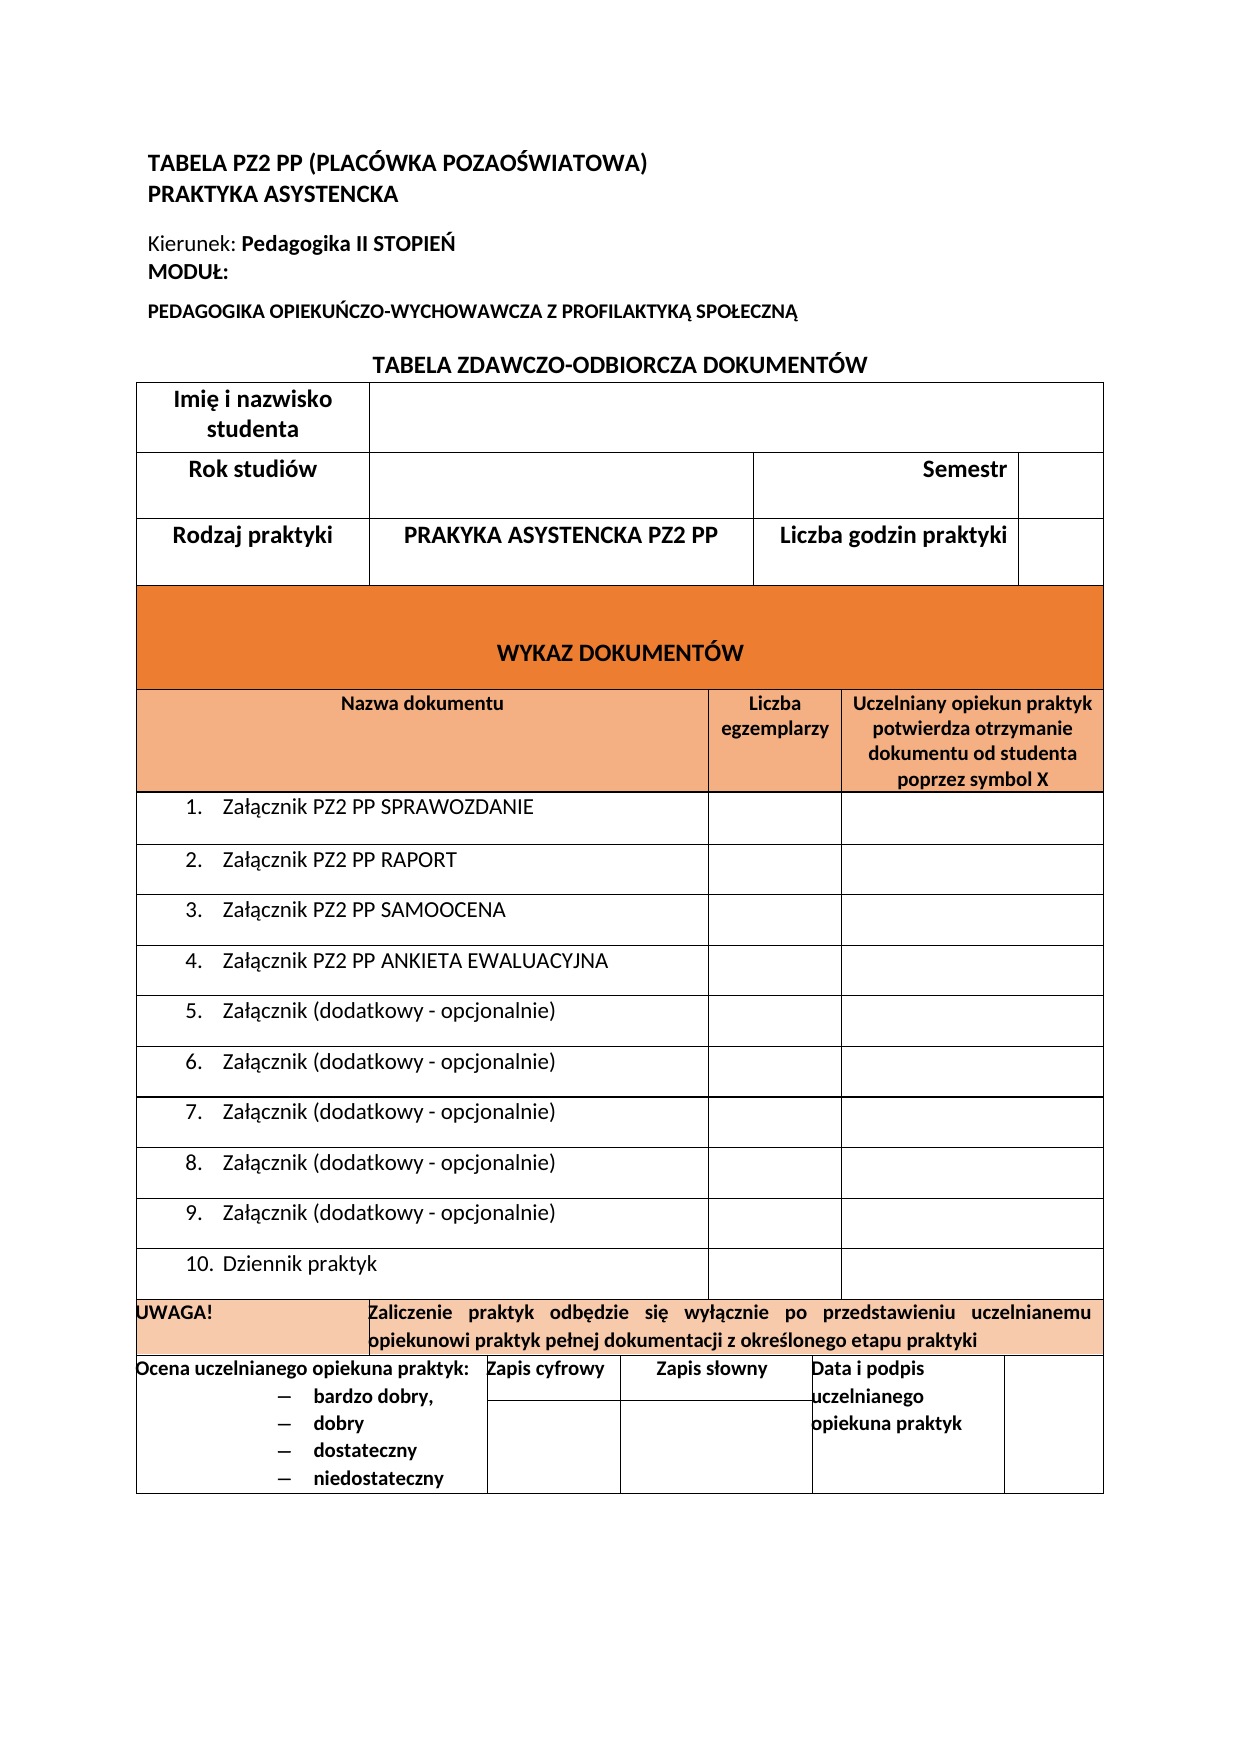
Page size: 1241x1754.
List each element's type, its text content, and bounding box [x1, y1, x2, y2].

table_cell [709, 1047, 841, 1096]
table_cell [842, 1148, 1103, 1197]
table_cell UWAGA! [137, 1300, 369, 1354]
table_cell [488, 1401, 620, 1493]
table_cell [709, 1148, 841, 1197]
table_cell Załącznik PZ2 PP SAMOOCENA [137, 895, 708, 945]
table_cell [842, 1199, 1103, 1248]
table_cell [842, 895, 1103, 945]
table_cell Załącznik (dodatkowy - opcjonalnie) [137, 1148, 708, 1197]
table_cell Zaliczenie praktyk odbędzie się wyłącznie po przedstawieniu uczelnianemu opiekunowi praktyk pełnej dokumentacji z określonego etapu praktyki [370, 1300, 1103, 1354]
table_cell [1019, 519, 1103, 585]
text TABELA ZDAWCZO-ODBIORCZA DOKUMENTÓW [148, 349, 1093, 379]
table_cell WYKAZ DOKUMENTÓW [137, 586, 1103, 689]
table_cell Rok studiów [137, 453, 369, 518]
text PEDAGOGIKA OPIEKUŃCZO-WYCHOWAWCZA Z PROFILAKTYKĄ SPOŁECZNĄ [148, 298, 1093, 323]
table_cell [709, 793, 841, 844]
table_cell [842, 1249, 1103, 1298]
table_cell [842, 793, 1103, 844]
table_header Imię i nazwisko studenta [137, 383, 369, 452]
table_cell Liczba godzin praktyki [754, 519, 1018, 585]
table_cell Data i podpis uczelnianego opiekuna praktyk [813, 1356, 1004, 1493]
table_cell [842, 946, 1103, 995]
table_cell Dziennik praktyk [137, 1249, 708, 1298]
table_cell Załącznik (dodatkowy - opcjonalnie) [137, 1199, 708, 1248]
table_cell Załącznik (dodatkowy - opcjonalnie) [137, 1098, 708, 1147]
table_cell Semestr [754, 453, 1018, 518]
table_cell Liczba egzemplarzy [709, 690, 841, 791]
table_cell Załącznik (dodatkowy - opcjonalnie) [137, 996, 708, 1046]
table_cell [370, 453, 753, 518]
text MODUŁ: [148, 257, 1093, 286]
table_cell PRAKYKA ASYSTENCKA PZ2 PP [370, 519, 753, 585]
table_cell Rodzaj praktyki [137, 519, 369, 585]
table_cell [842, 996, 1103, 1046]
table_cell [709, 895, 841, 945]
table_cell [709, 1249, 841, 1298]
table_cell Zapis słowny [621, 1356, 812, 1400]
table_cell [709, 845, 841, 894]
table_cell [709, 1199, 841, 1248]
table_cell [621, 1401, 812, 1493]
table_cell Załącznik PZ2 PP SPRAWOZDANIE [137, 793, 708, 844]
table_cell Zapis cyfrowy [488, 1356, 620, 1400]
table_cell [842, 845, 1103, 894]
table_cell [709, 946, 841, 995]
table_header [370, 383, 1103, 452]
table_cell Ocena uczelnianego opiekuna praktyk: bardzo dobry, dobry dostateczny niedostateczny [137, 1356, 487, 1493]
table_cell Nazwa dokumentu [137, 690, 708, 791]
table_cell [1005, 1356, 1103, 1493]
text Kierunek: Pedagogika II STOPIEŃ [148, 229, 1093, 257]
text TABELA PZ2 PP (PLACÓWKA POZAOŚWIATOWA) PRAKTYKA ASYSTENCKA [148, 148, 1093, 209]
table_cell Załącznik PZ2 PP ANKIETA EWALUACYJNA [137, 946, 708, 995]
table_cell [842, 1047, 1103, 1096]
table_cell [709, 1098, 841, 1147]
table_cell Uczelniany opiekun praktyk potwierdza otrzymanie dokumentu od studenta poprzez symbol X [842, 690, 1103, 791]
table_cell [709, 996, 841, 1046]
table_cell Załącznik PZ2 PP RAPORT [137, 845, 708, 894]
table_cell [842, 1098, 1103, 1147]
table_cell Załącznik (dodatkowy - opcjonalnie) [137, 1047, 708, 1096]
table_cell [1019, 453, 1103, 518]
